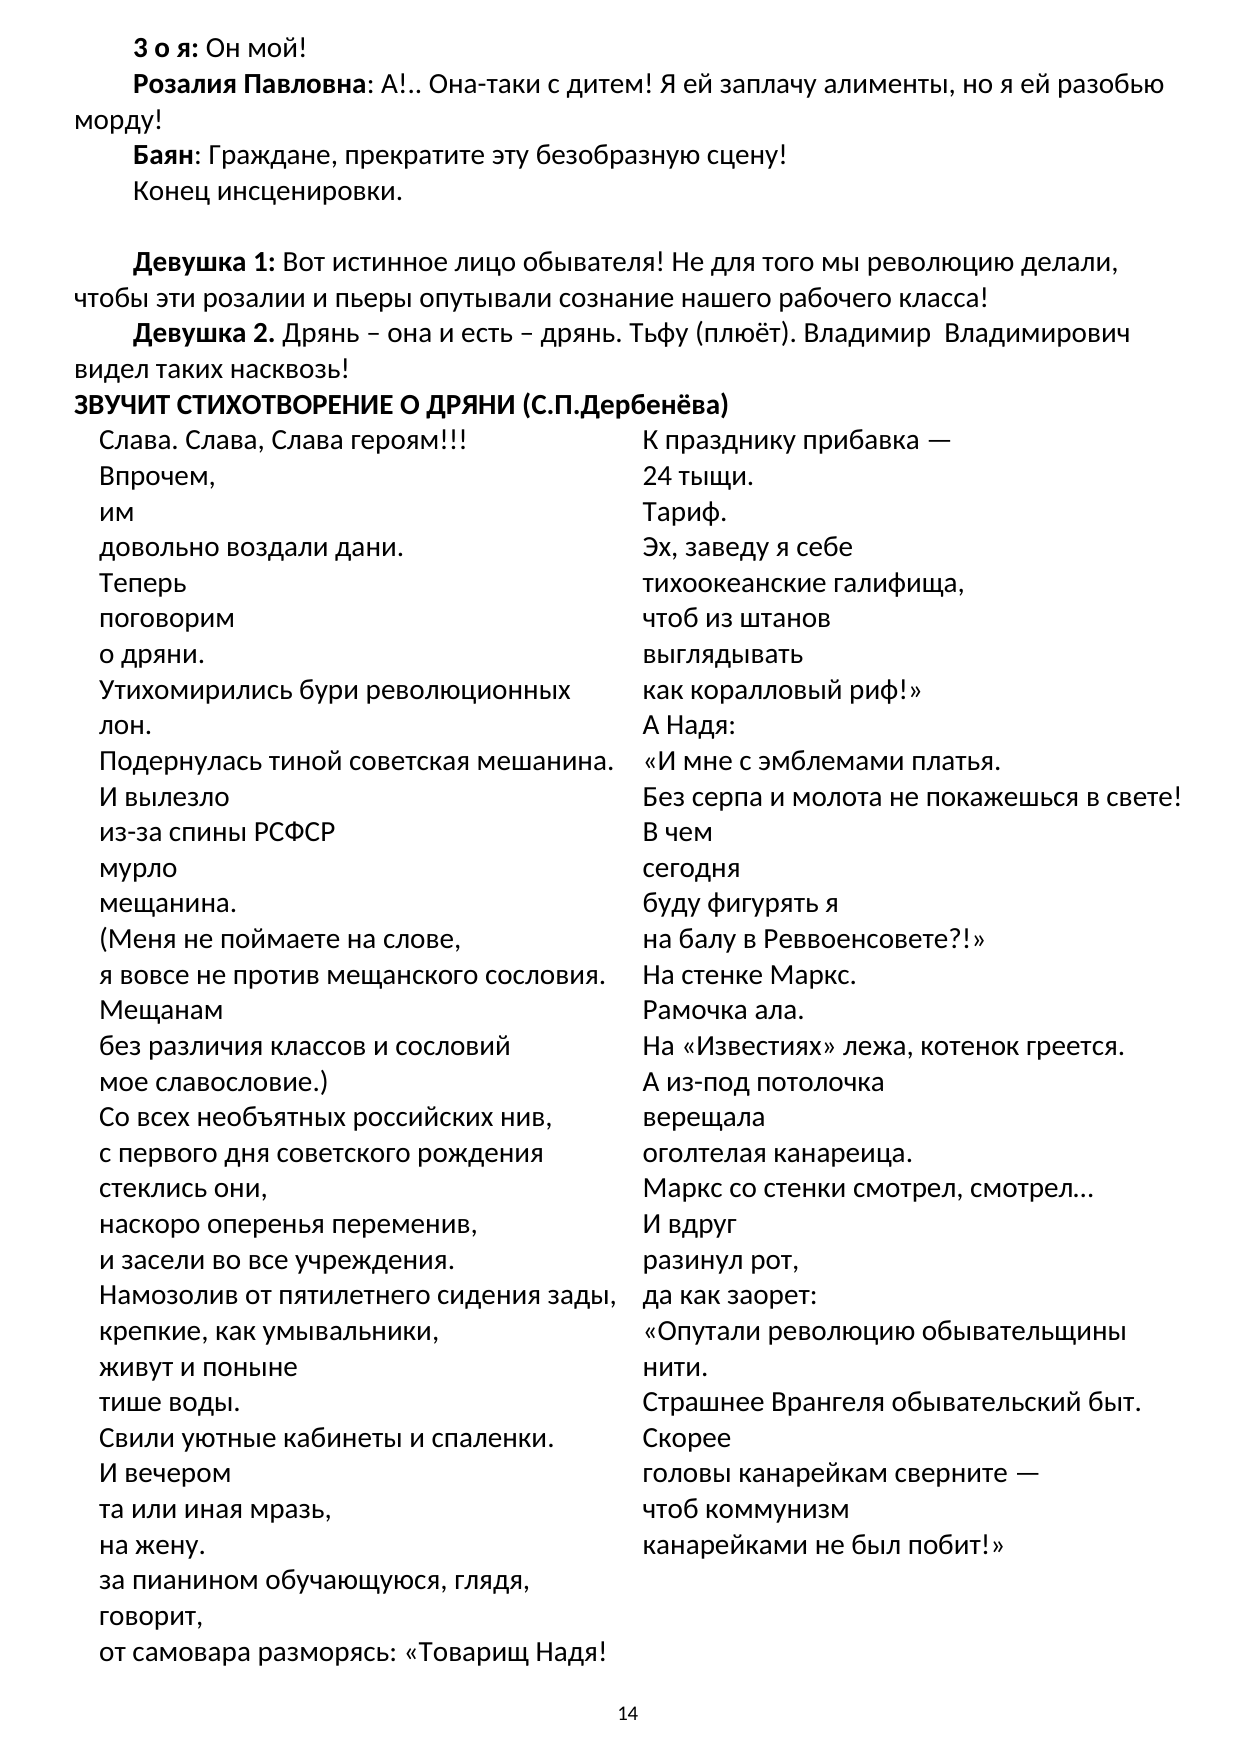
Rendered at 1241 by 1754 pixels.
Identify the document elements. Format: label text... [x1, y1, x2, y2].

text ЗВУЧИТ СТИХОТВОРЕНИЕ О ДРЯНИ (С.П.Дербенёва) [74, 386, 1181, 421]
text Баян: Граждане, прекратите эту безобразную сцену! [74, 136, 1181, 172]
text Девушка 1: Вот истинное лицо обывателя! Не для того мы революцию делали, чтобы эти розалии и пьеры опутывали сознание нашего рабочего класса! [74, 243, 1181, 314]
text Девушка 2. Дрянь – она и есть – дрянь. Тьфу (плюёт). Владимир Владимирович видел таких насквозь! [74, 314, 1181, 386]
text 3 о я: Он мой! [74, 29, 1181, 65]
text Конец инсценировки. [74, 172, 1181, 208]
table_header К празднику прибавка — 24 тыщи. Тариф. Эх, заведу я себе тихоокеанские галифища, чтоб из штанов выглядывать как коралловый риф!» А Надя: «И мне с эмблемами платья. Без серпа и молота не покажешься в свете! В чем сегодня буду фигурять я на балу в Реввоенсовете?!» На стенке Маркс. Рамочка ала. На «Известиях» лежа, котенок греется. А из-под потолочка верещала оголтелая канареица. Маркс со стенки смотрел, смотрел… И вдруг разинул рот, да как заорет: «Опутали революцию обывательщины нити. Страшнее Врангеля обывательский быт. Скорее головы канарейкам сверните — чтоб коммунизм канарейками не был побит!» [631, 421, 1205, 1668]
table_header Слава. Слава, Слава героям!!! Впрочем, им довольно воздали дани. Теперь поговорим о дряни. Утихомирились бури революционных лон. Подернулась тиной советская мешанина. И вылезло из-за спины РСФСР мурло мещанина. (Меня не поймаете на слове, я вовсе не против мещанского сословия. Мещанам без различия классов и сословий мое славословие.) Со всех необъятных российских нив, с первого дня советского рождения стеклись они, наскоро оперенья переменив, и засели во все учреждения. Намозолив от пятилетнего сидения зады, крепкие, как умывальники, живут и поныне тише воды. Свили уютные кабинеты и спаленки. И вечером та или иная мразь, на жену. за пианином обучающуюся, глядя, говорит, от самовара разморясь: «Товарищ Надя! [88, 421, 631, 1668]
text Розалия Павловна: А!.. Она-таки с дитем! Я ей заплачу алименты, но я ей разобью морду! [74, 65, 1181, 136]
